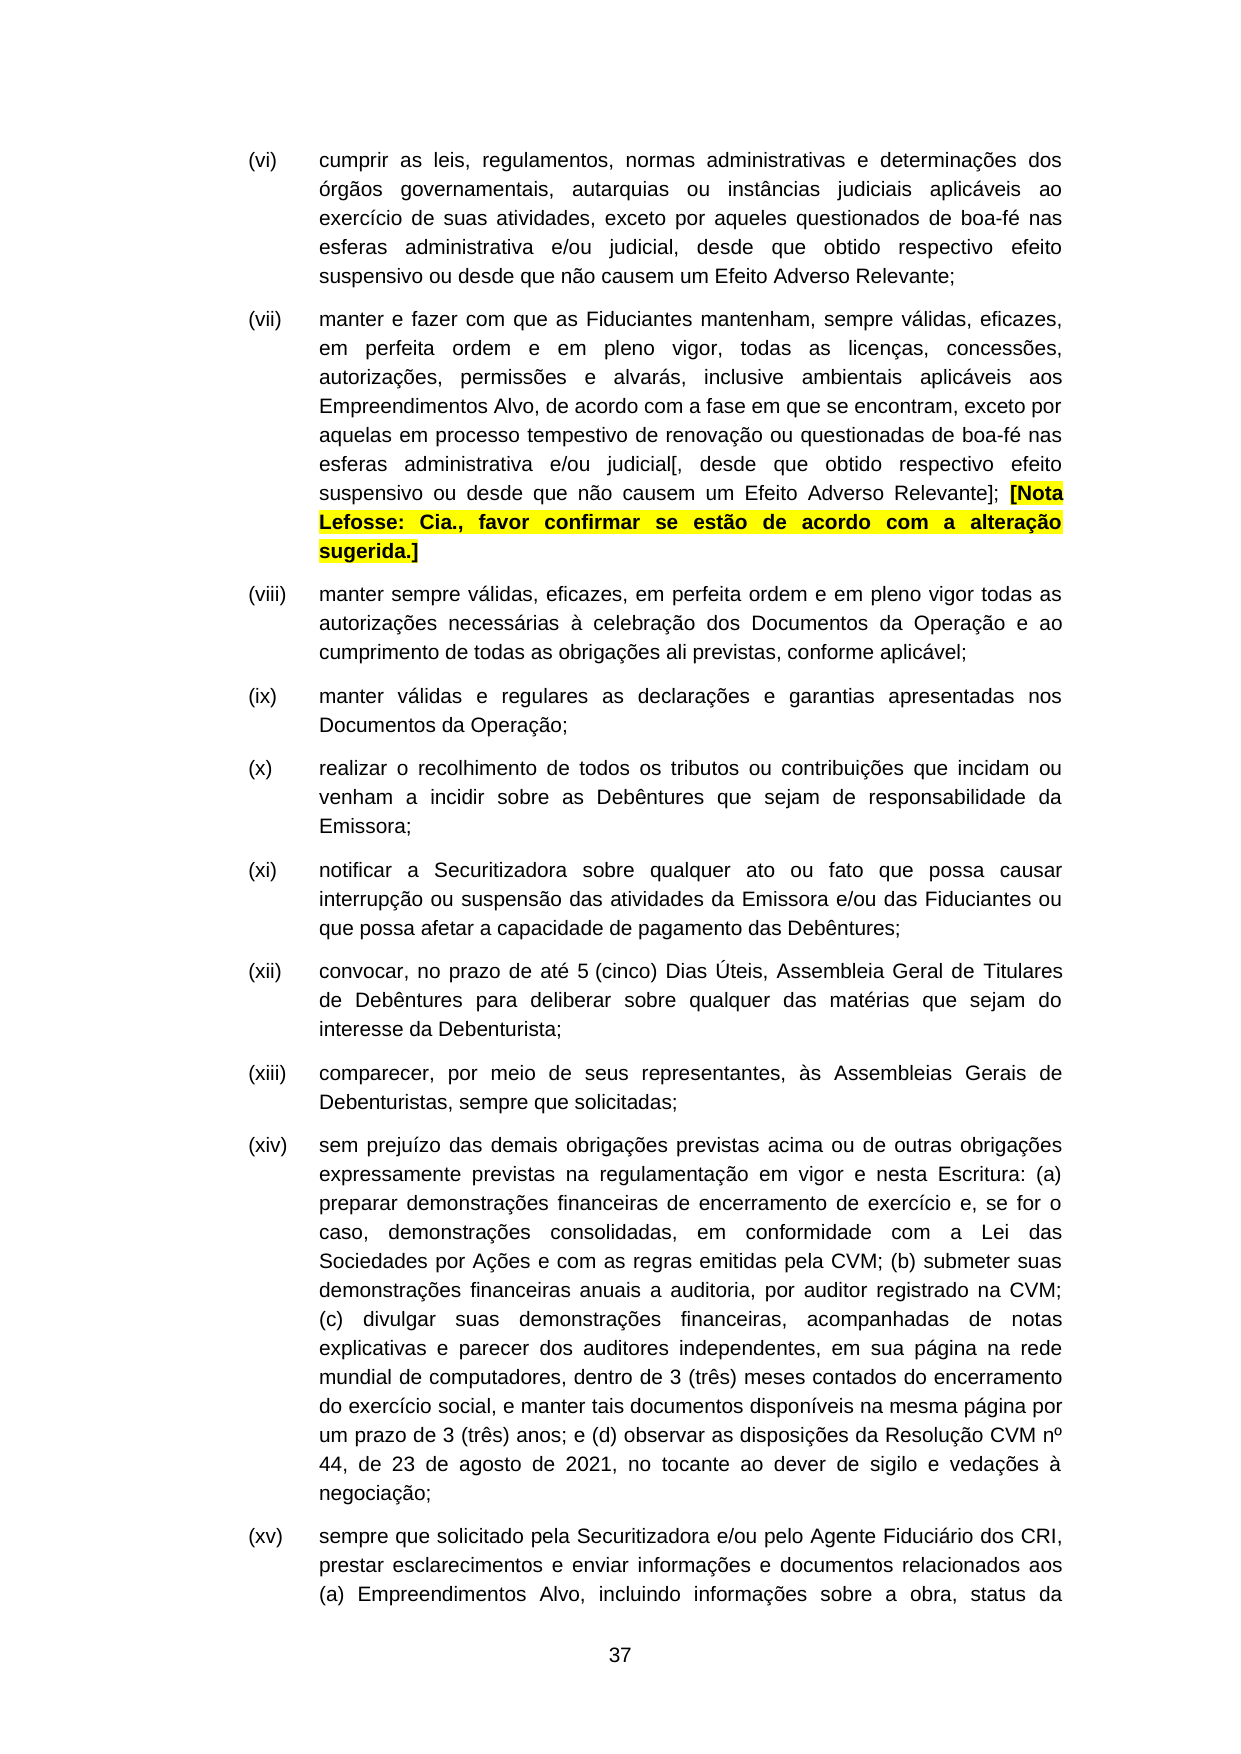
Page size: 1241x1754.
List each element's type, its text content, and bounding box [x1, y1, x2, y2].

text sem prejuízo das demais obrigações previstas acima ou de outras obrigações expressamente previstas na regulamentação em vigor e nesta Escritura: (a) preparar demonstrações financeiras de encerramento de exercício e, se for o caso, demonstrações consolidadas, em conformidade com a Lei das Sociedades por Ações e com as regras emitidas pela CVM; (b) submeter suas demonstrações financeiras anuais a auditoria, por auditor registrado na CVM; (c) divulgar suas demonstrações financeiras, acompanhadas de notas explicativas e parecer dos auditores independentes, em sua página na rede mundial de computadores, dentro de 3 (três) meses contados do encerramento do exercício social, e manter tais documentos disponíveis na mesma página por um prazo de 3 (três) anos; e (d) observar as disposições da Resolução CVM nº 44, de 23 de agosto de 2021, no tocante ao dever de sigilo e vedações à negociação; [248, 1133, 1063, 1504]
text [248, 1524, 1063, 1606]
text realizar o recolhimento de todos os tributos ou contribuições que incidam ou venham a incidir sobre as Debêntures que sejam de responsabilidade da Emissora; [248, 756, 1063, 838]
text cumprir as leis, regulamentos, normas administrativas e determinações dos órgãos governamentais, autarquias ou instâncias judiciais aplicáveis ao exercício de suas atividades, exceto por aqueles questionados de boa-fé nas esferas administrativa e/ou judicial, desde que obtido respectivo efeito suspensivo ou desde que não causem um Efeito Adverso Relevante; [248, 148, 1063, 287]
text comparecer, por meio de seus representantes, às Assembleias Gerais de Debenturistas, sempre que solicitadas; [248, 1061, 1063, 1113]
text manter válidas e regulares as declarações e garantias apresentadas nos Documentos da Operação; [248, 684, 1063, 737]
text manter e fazer com que as Fiduciantes mantenham, sempre válidas, eficazes, em perfeita ordem e em pleno vigor, todas as licenças, concessões, autorizações, permissões e alvarás, inclusive ambientais aplicáveis aos Empreendimentos Alvo, de acordo com a fase em que se encontram, exceto por aquelas em processo tempestivo de renovação ou questionadas de boa-fé nas esferas administrativa e/ou judicial[, desde que obtido respectivo efeito suspensivo ou desde que não causem um Efeito Adverso Relevante]; [Nota Lefosse: Cia., favor confirmar se estão de acordo com a alteração sugerida.] [248, 307, 1063, 563]
text notificar a Securitizadora sobre qualquer ato ou fato que possa causar interrupção ou suspensão das atividades da Emissora e/ou das Fiduciantes ou que possa afetar a capacidade de pagamento das Debêntures; [248, 858, 1063, 939]
text manter sempre válidas, eficazes, em perfeita ordem e em pleno vigor todas as autorizações necessárias à celebração dos Documentos da Operação e ao cumprimento de todas as obrigações ali previstas, conforme aplicável; [248, 582, 1063, 664]
text convocar, no prazo de até 5 (cinco) Dias Úteis, Assembleia Geral de Titulares de Debêntures para deliberar sobre qualquer das matérias que sejam do interesse da Debenturista; [248, 959, 1063, 1041]
